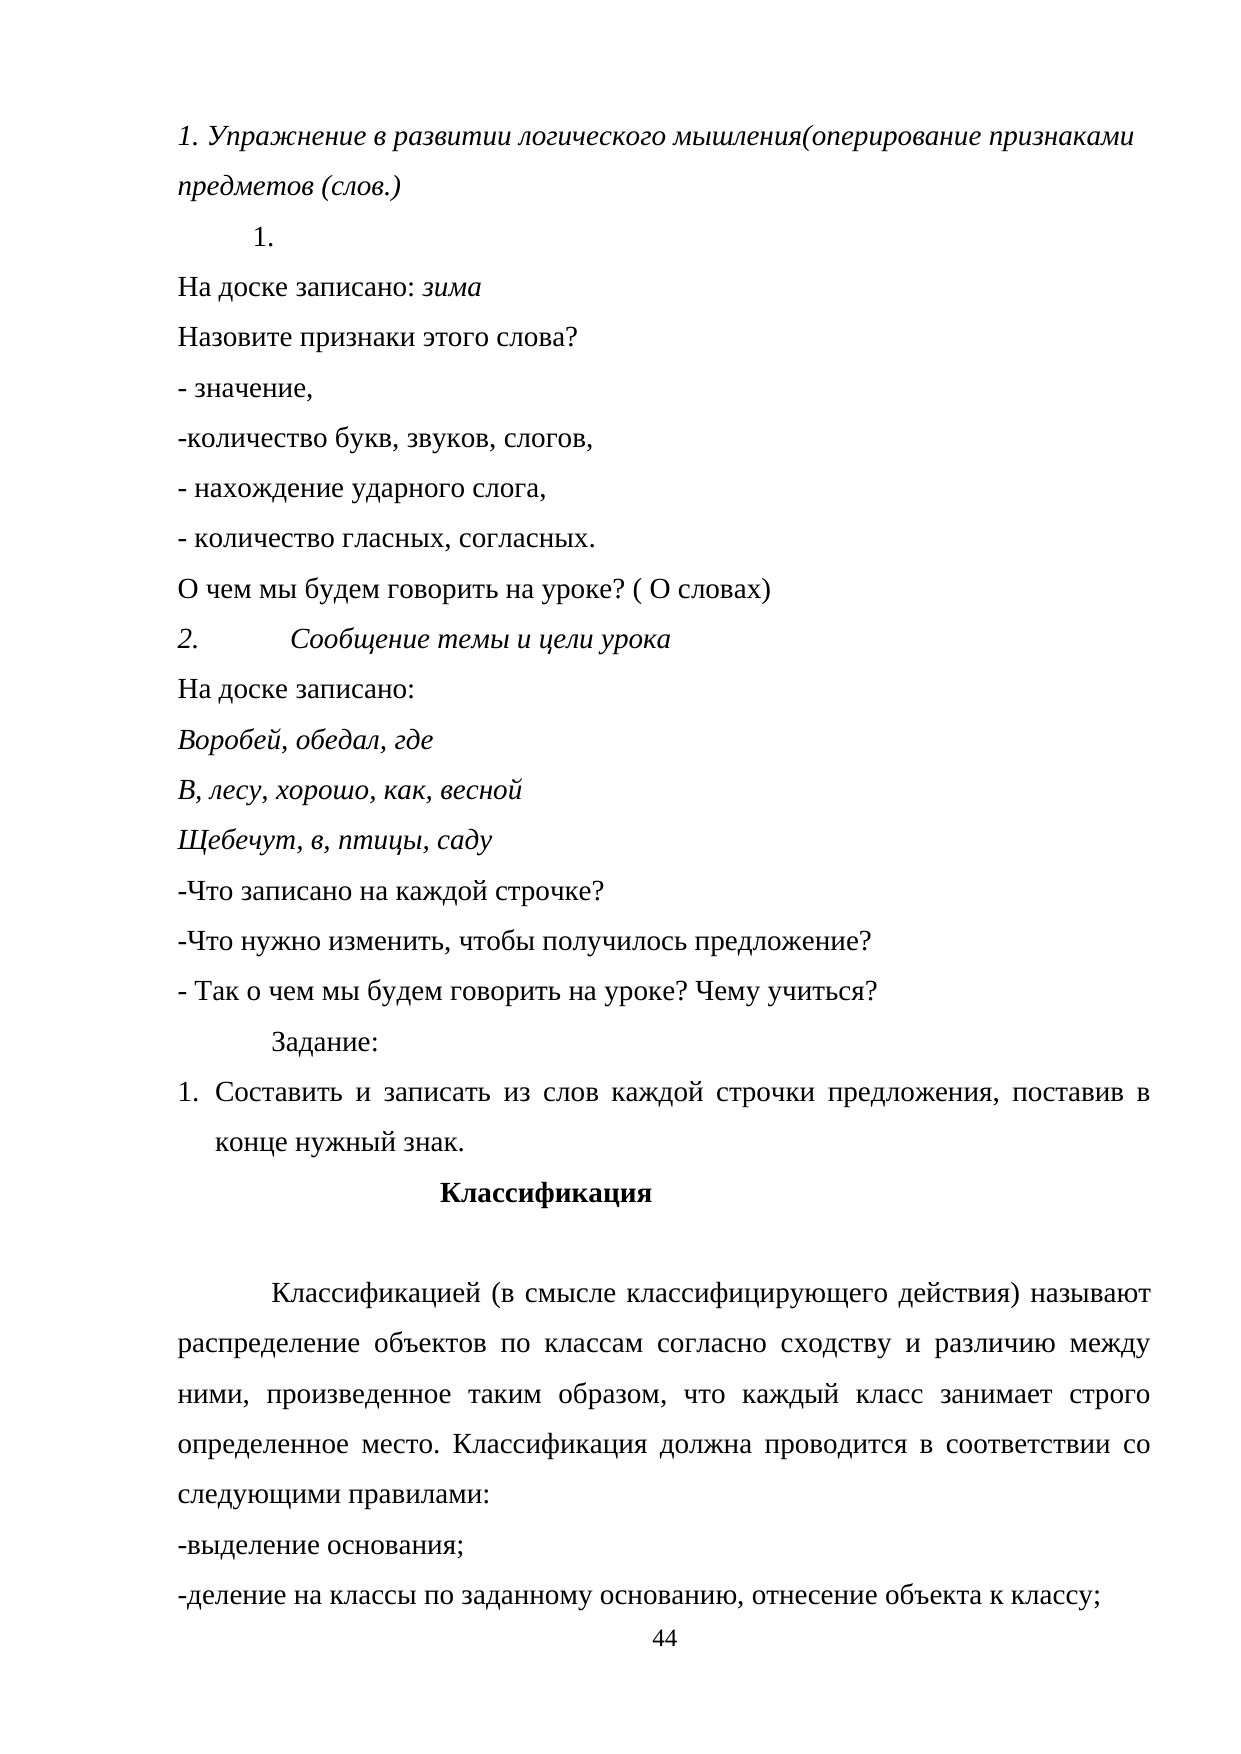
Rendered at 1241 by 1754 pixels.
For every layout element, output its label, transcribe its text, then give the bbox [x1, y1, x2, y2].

text -Что записано на каждой строчке? [177, 873, 1152, 906]
text На доске записано: зима [177, 269, 1152, 303]
text - нахождение ударного слога, [177, 470, 1152, 504]
text -деление на классы по заданному основанию, отнесение объекта к классу; [177, 1577, 1152, 1611]
list Составить и записать из слов каждой строчки предложения, поставив в конце нужный знак. [177, 1074, 1152, 1158]
text Классификацией (в смысле классифицирующего действия) называют распределение объектов по классам согласно сходству и различию между ними, произведенное таким образом, что каждый класс занимает строго определенное место. Классификация должна проводится в соответствии со следующими правилами: [177, 1275, 1152, 1510]
text О чем мы будем говорить на уроке? ( О словах) [177, 571, 1152, 604]
text - значение, [177, 370, 1152, 403]
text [177, 118, 1152, 202]
text - Так о чем мы будем говорить на уроке? Чему учиться? [177, 973, 1152, 1007]
text Классификация [177, 1175, 1152, 1208]
text - количество гласных, согласных. [177, 521, 1152, 554]
text На доске записано: [177, 672, 1152, 705]
text -количество букв, звуков, слогов, [177, 420, 1152, 453]
text Щебечут, в, птицы, саду [177, 822, 1152, 856]
text В, лесу, хорошо, как, весной [177, 772, 1152, 806]
list Сообщение темы и цели урока [177, 621, 1152, 655]
text Задание: [271, 1024, 1152, 1057]
text Назовите признаки этого слова? [177, 319, 1152, 353]
text -выделение основания; [177, 1527, 1152, 1560]
text -Что нужно изменить, чтобы получилось предложение? [177, 923, 1152, 957]
text Воробей, обедал, где [177, 722, 1152, 755]
